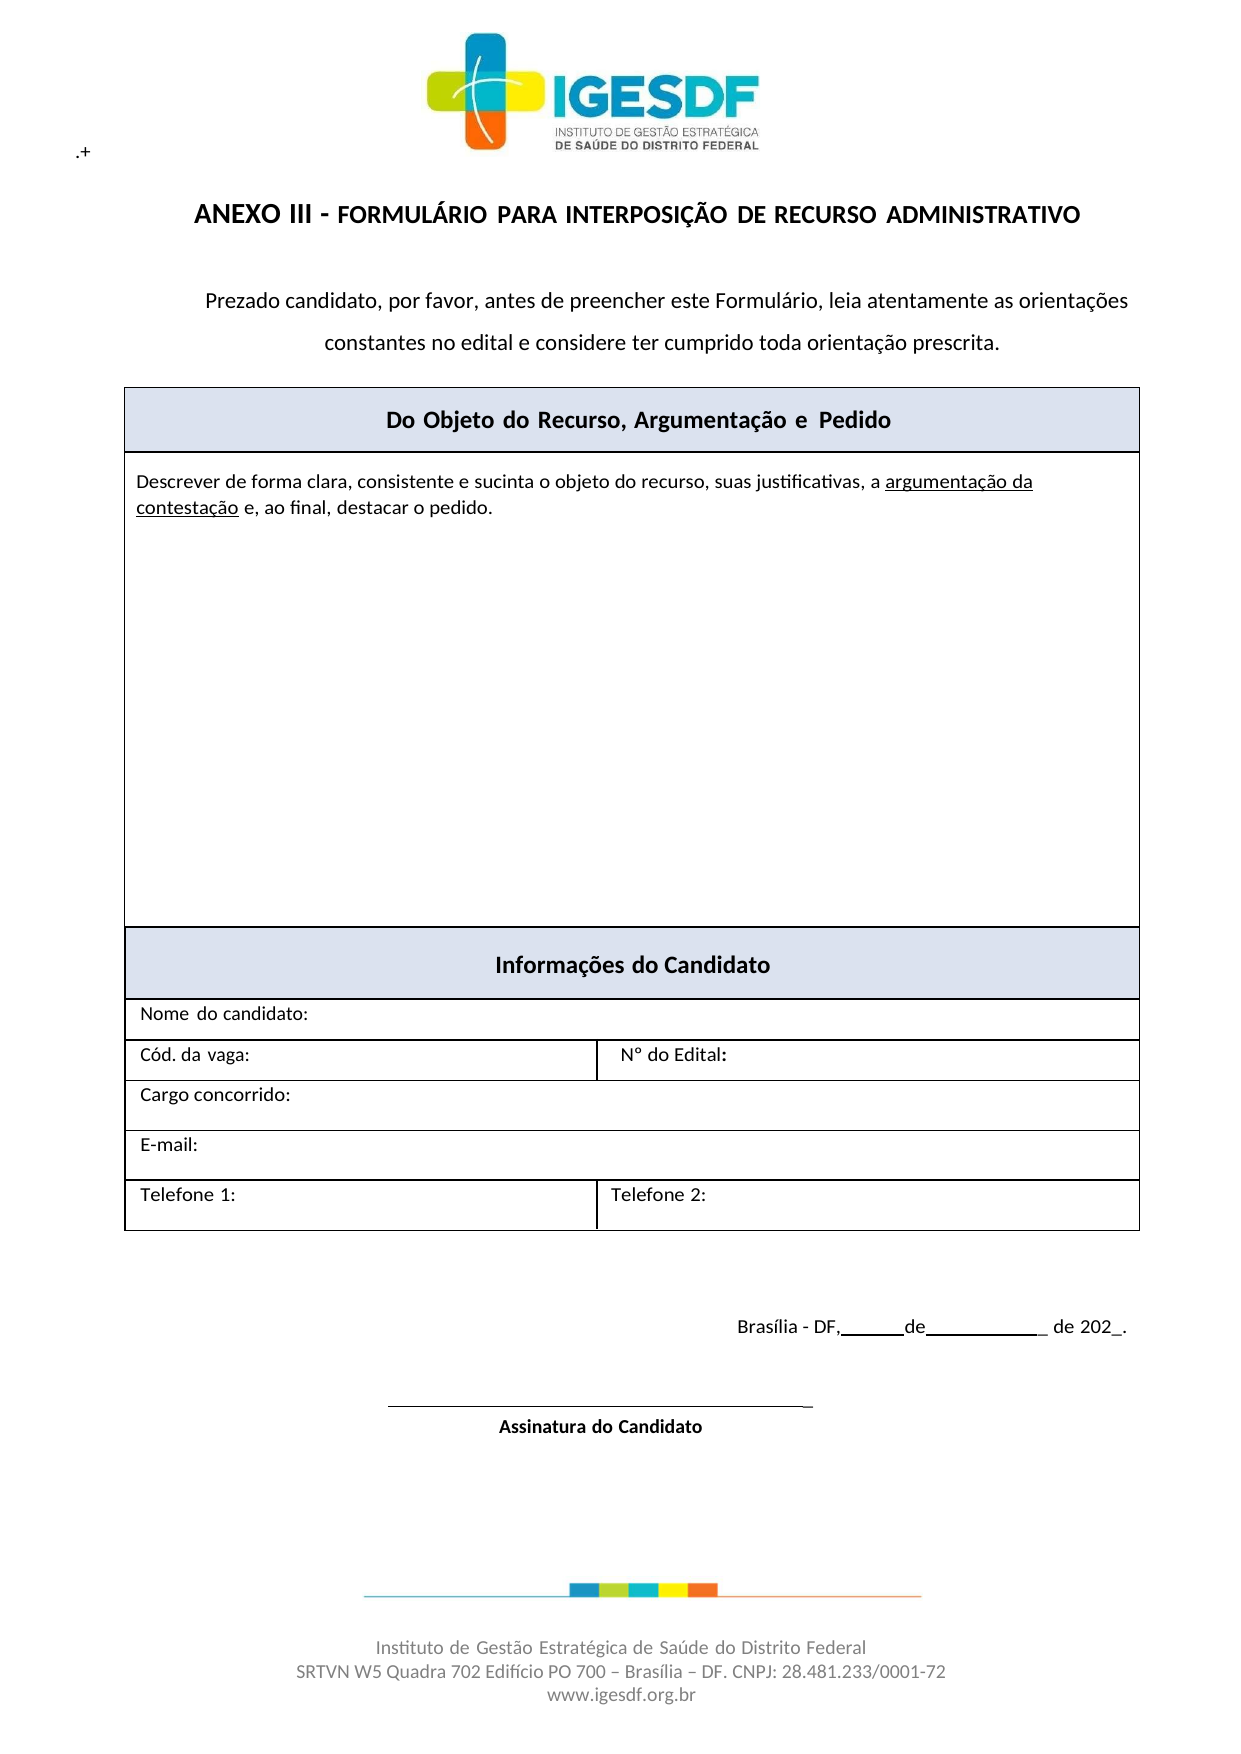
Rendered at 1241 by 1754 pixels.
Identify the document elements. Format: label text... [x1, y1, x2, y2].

text Instituto de Gestão Estratégica de Saúde do Distrito Federal [103, 1635, 1138, 1659]
table_cell Nº do Edital: [598, 1041, 1139, 1079]
table_cell Nome do candidato: [126, 1000, 1139, 1039]
table_cell Telefone 2: [598, 1181, 1139, 1229]
text Prezado candidato, por favor, antes de preencher este Formulário, leia atentamente as orientações constantes no edital e considere ter cumprido toda orientação prescrita. [172, 286, 1153, 356]
text _ [62, 1386, 1138, 1410]
table_cell Cód. da vaga: [126, 1041, 596, 1079]
table_cell Telefone 1: [126, 1181, 596, 1229]
table_cell Descrever de forma clara, consistente e sucinta o objeto do recurso, suas justificativas, a argumentação da contestação e, ao final, destacar o pedido. [125, 453, 1139, 926]
title ANEXO III - FORMULÁRIO PARA INTERPOSIÇÃO DE RECURSO ADMINISTRATIVO [194, 196, 1153, 231]
text Assinatura do Candidato [62, 1414, 1139, 1438]
table_cell Cargo concorrido: [126, 1081, 1139, 1129]
text SRTVN W5 Quadra 702 Edifício PO 700 – Brasília – DF. CNPJ: 28.481.233/0001-72 www.igesdf.org.br [296, 1660, 947, 1706]
table_header Do Objeto do Recurso, Argumentação e Pedido [125, 388, 1139, 451]
table_cell E-mail: [126, 1131, 1139, 1179]
table_cell Informações do Candidato [126, 928, 1139, 998]
picture [421, 32, 761, 157]
text .+ [75, 139, 1153, 164]
text Brasília - DF, de _ de 202_. [737, 1314, 1153, 1338]
picture [362, 1576, 923, 1601]
